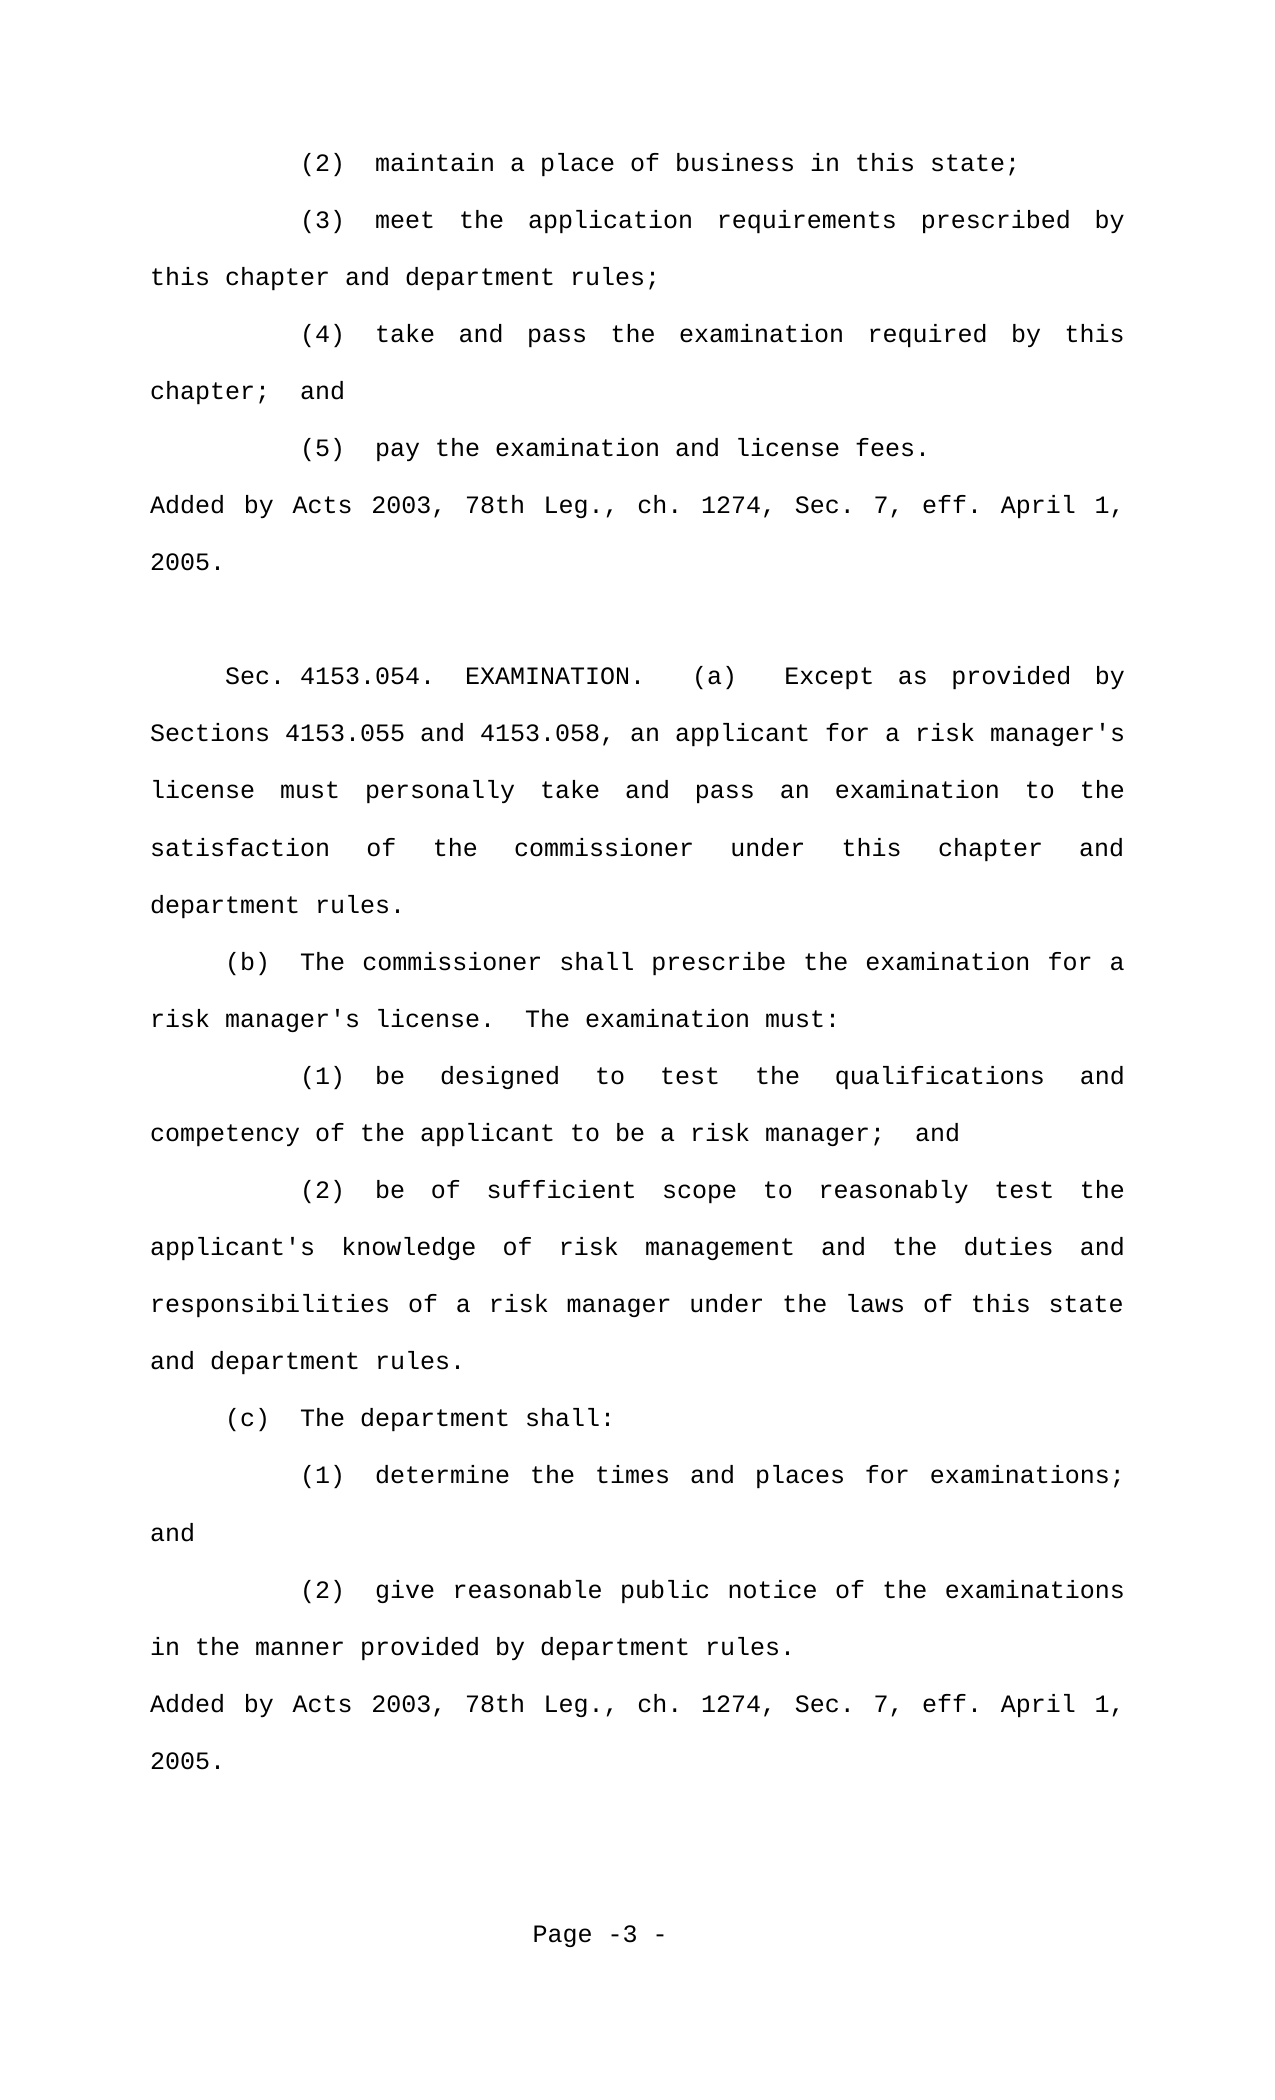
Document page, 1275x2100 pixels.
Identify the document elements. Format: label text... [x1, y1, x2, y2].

text (5) pay the examination and license fees. [150, 435, 1125, 464]
text (b) The commissioner shall prescribe the examination for a risk manager's license. The examination must: [150, 949, 1125, 1035]
text (c) The department shall: [150, 1406, 1125, 1434]
text Sec. 4153.054. EXAMINATION. (a) Except as provided by Sections 4153.055 and 4153.058, an applicant for a risk manager's license must personally take and pass an examination to the satisfaction of the commissioner under this chapter and department rules. [150, 664, 1125, 921]
text (4) take and pass the examination required by this chapter; and [150, 321, 1125, 407]
text (3) meet the application requirements prescribed by this chapter and department rules; [150, 207, 1125, 293]
text Added by Acts 2003, 78th Leg., ch. 1274, Sec. 7, eff. April 1, 2005. [150, 492, 1125, 578]
text (2) maintain a place of business in this state; [150, 150, 1125, 178]
text Added by Acts 2003, 78th Leg., ch. 1274, Sec. 7, eff. April 1, 2005. [150, 1691, 1125, 1777]
text (1) determine the times and places for examinations; and [150, 1463, 1125, 1548]
text (1) be designed to test the qualifications and competency of the applicant to be a risk manager; and [150, 1063, 1125, 1149]
text (2) give reasonable public notice of the examinations in the manner provided by department rules. [150, 1577, 1125, 1663]
text (2) be of sufficient scope to reasonably test the applicant's knowledge of risk management and the duties and responsibilities of a risk manager under the laws of this state and department rules. [150, 1177, 1125, 1377]
